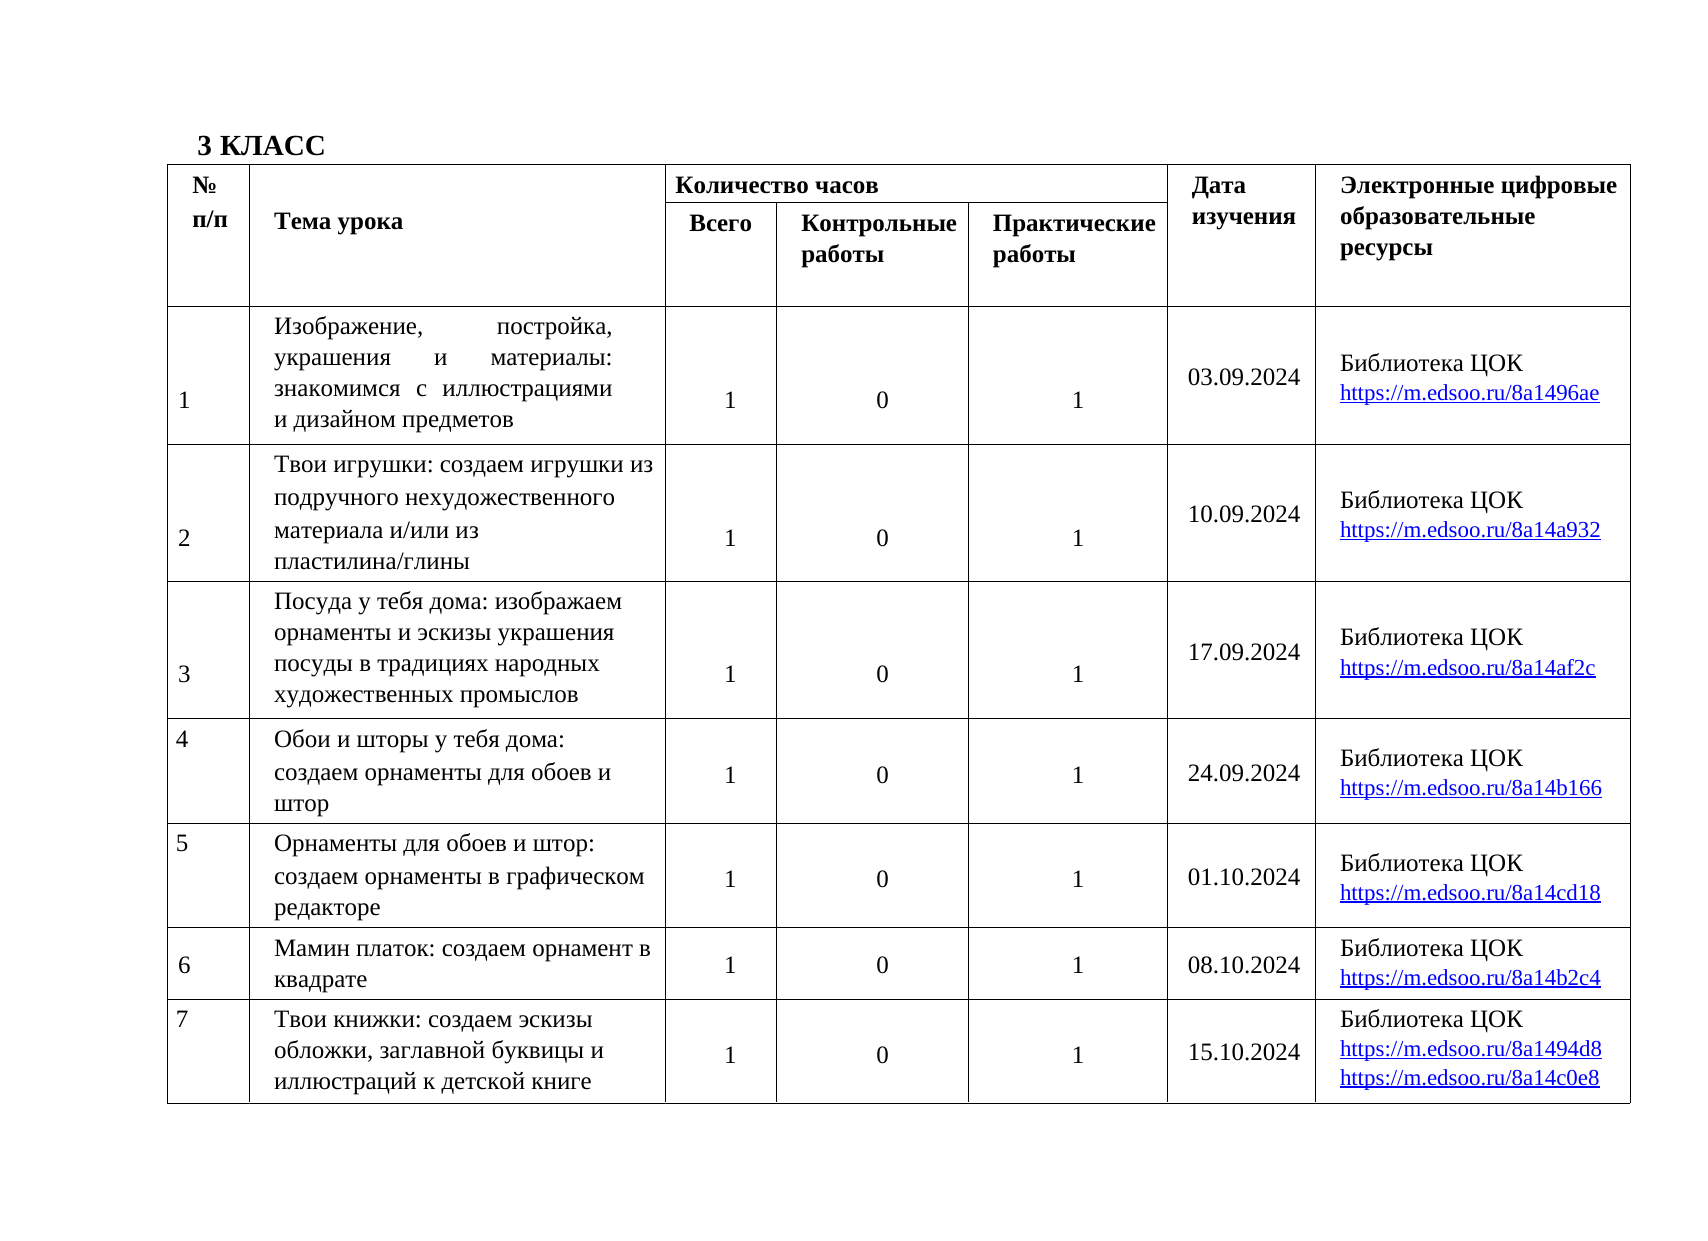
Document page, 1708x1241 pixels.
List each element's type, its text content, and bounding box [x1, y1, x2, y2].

table_cell 17.09.2024 [1168, 582, 1315, 718]
table_cell Посуда у тебя дома: изображаем орнаменты и эскизы украшения посуды в традициях народных художественных промыслов [250, 582, 665, 718]
table_cell 1 [666, 445, 776, 581]
table_cell 24.09.2024 [1168, 719, 1315, 823]
table_cell 2 [168, 445, 249, 581]
table_cell Практические работы [969, 203, 1167, 306]
table_cell 1 [666, 1000, 776, 1102]
table_cell 10.09.2024 [1168, 445, 1315, 581]
table_cell 1 [969, 928, 1167, 998]
table_cell 1 [666, 582, 776, 718]
table_cell 6 [168, 928, 249, 998]
table_cell 1 [969, 307, 1167, 443]
table_cell 0 [777, 824, 968, 927]
table_cell 0 [777, 1000, 968, 1102]
table_header Количество часов [666, 165, 1167, 202]
table_header Тема урока [250, 165, 665, 306]
table_cell 1 [969, 719, 1167, 823]
table_cell Библиотека ЦОК https://m.edsoo.ru/8a14af2c [1316, 582, 1630, 718]
subtitle 3 КЛАСС [197, 128, 1557, 161]
table_cell Изображение, постройка, украшения и материалы: знакомимся с иллюстрациями и дизайном предметов [250, 307, 665, 443]
table_cell 1 [969, 1000, 1167, 1102]
table_cell 0 [777, 928, 968, 998]
table_cell Библиотека ЦОК https://m.edsoo.ru/8a14b166 [1316, 719, 1630, 823]
table_cell 1 [666, 824, 776, 927]
table_cell Орнаменты для обоев и штор: создаем орнаменты в графическом редакторе [250, 824, 665, 927]
table_cell Всего [666, 203, 776, 306]
table_cell 08.10.2024 [1168, 928, 1315, 998]
table_cell 1 [969, 445, 1167, 581]
table_cell Контрольные работы [777, 203, 968, 306]
table_cell Твои книжки: создаем эскизы обложки, заглавной буквицы и иллюстраций к детской книге [250, 1000, 665, 1102]
table_cell 7 [168, 1000, 249, 1102]
table_cell 1 [969, 582, 1167, 718]
table_cell Библиотека ЦОК https://m.edsoo.ru/8a1494d8 https://m.edsoo.ru/8a14c0e8 [1316, 1000, 1630, 1102]
table_cell 4 [168, 719, 249, 823]
table_cell 01.10.2024 [1168, 824, 1315, 927]
table_cell 15.10.2024 [1168, 1000, 1315, 1102]
table_cell 0 [777, 445, 968, 581]
table_header Электронные цифровые образовательные ресурсы [1316, 165, 1630, 306]
table_cell 3 [168, 582, 249, 718]
table_cell Твои игрушки: создаем игрушки из подручного нехудожественного материала и/или из пластилина/глины [250, 445, 665, 581]
table_cell 0 [777, 307, 968, 443]
table_cell Библиотека ЦОК https://m.edsoo.ru/8a1496ae [1316, 307, 1630, 443]
table_cell Библиотека ЦОК https://m.edsoo.ru/8a14b2c4 [1316, 928, 1630, 998]
table_cell 5 [168, 824, 249, 927]
table_cell 1 [666, 307, 776, 443]
table_cell Библиотека ЦОК https://m.edsoo.ru/8a14cd18 [1316, 824, 1630, 927]
table_cell 1 [666, 719, 776, 823]
table_cell Мамин платок: создаем орнамент в квадрате [250, 928, 665, 998]
table_header № п/п [168, 165, 249, 306]
table_cell Библиотека ЦОК https://m.edsoo.ru/8a14a932 [1316, 445, 1630, 581]
table_cell 1 [168, 307, 249, 443]
table_cell 0 [777, 582, 968, 718]
table_cell 1 [666, 928, 776, 998]
table_cell 03.09.2024 [1168, 307, 1315, 443]
table_cell Обои и шторы у тебя дома: создаем орнаменты для обоев и штор [250, 719, 665, 823]
table_cell 0 [777, 719, 968, 823]
table_cell 1 [969, 824, 1167, 927]
table_header Дата изучения [1168, 165, 1315, 306]
